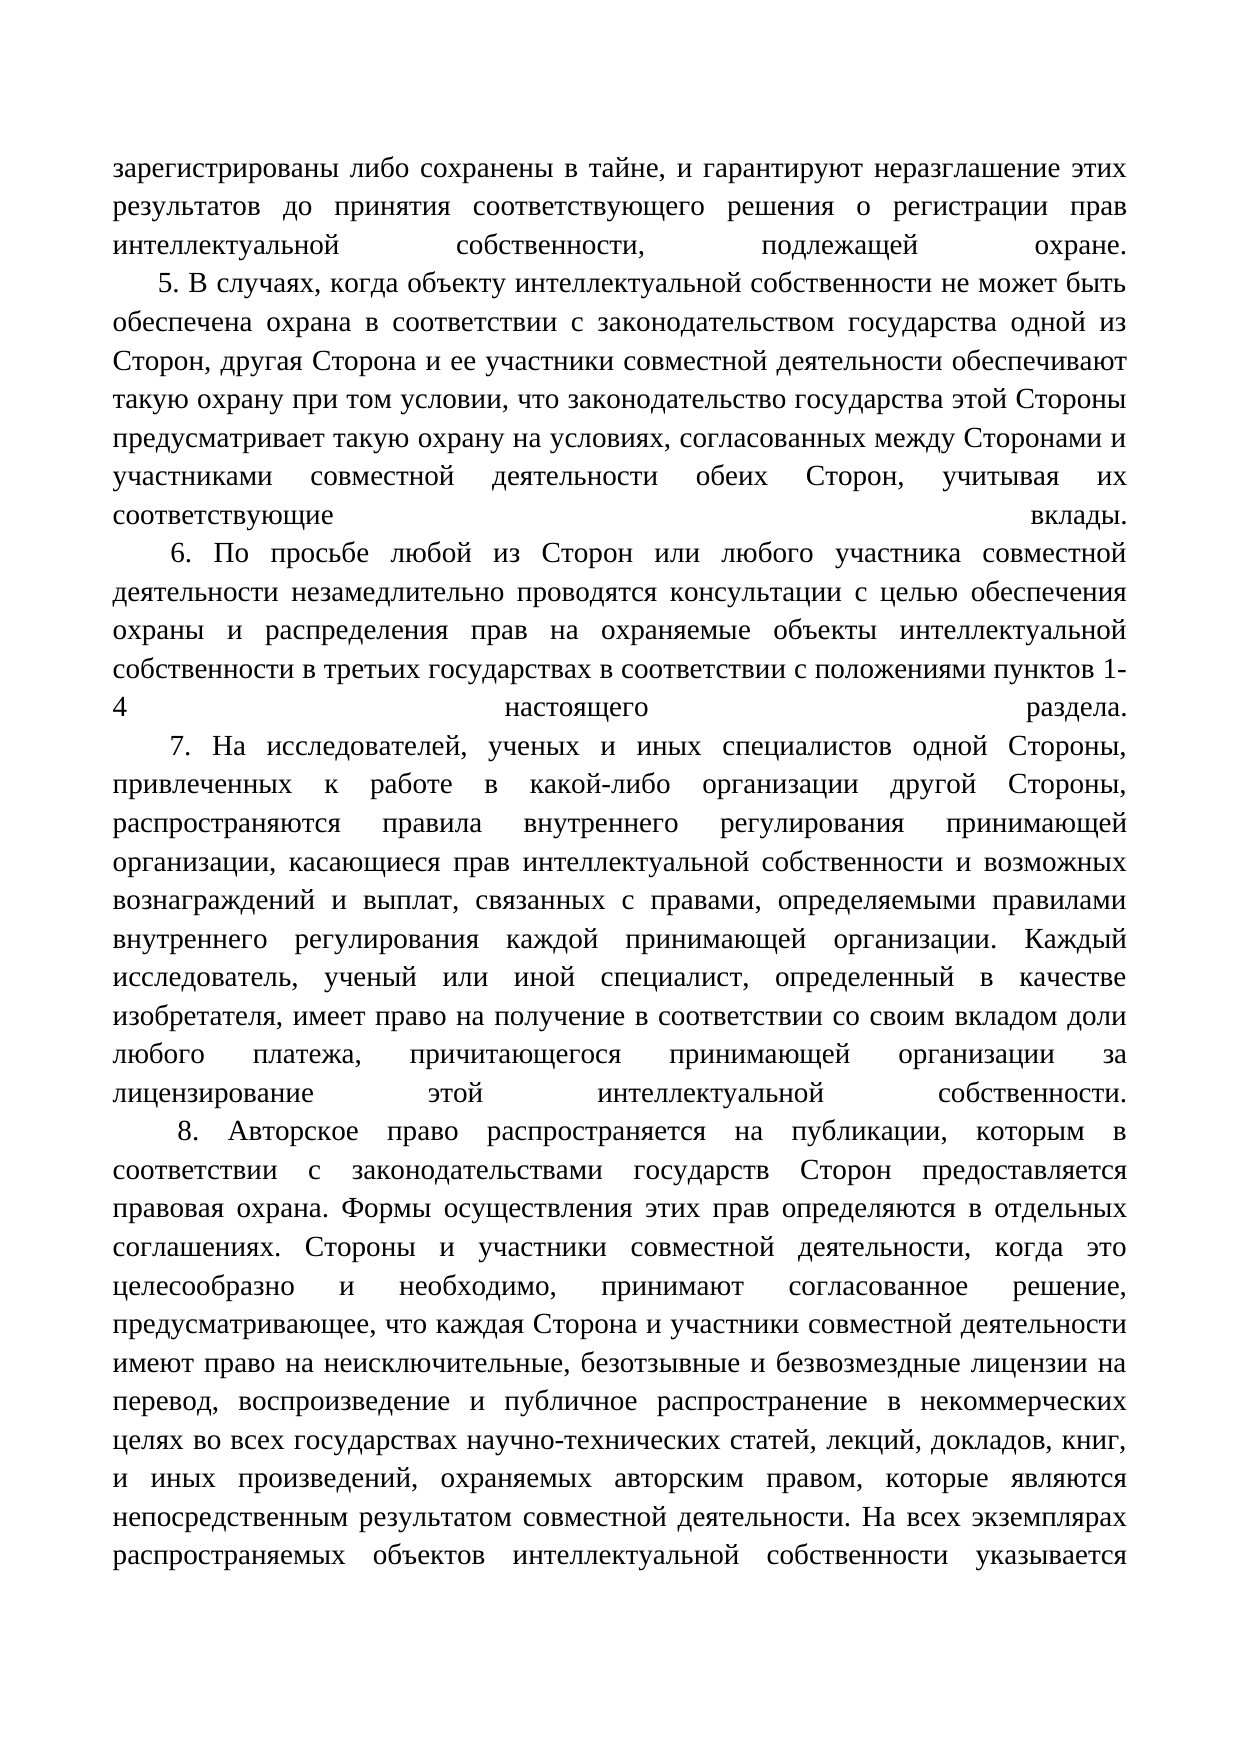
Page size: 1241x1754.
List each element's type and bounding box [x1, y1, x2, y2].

text [112, 150, 1128, 1571]
